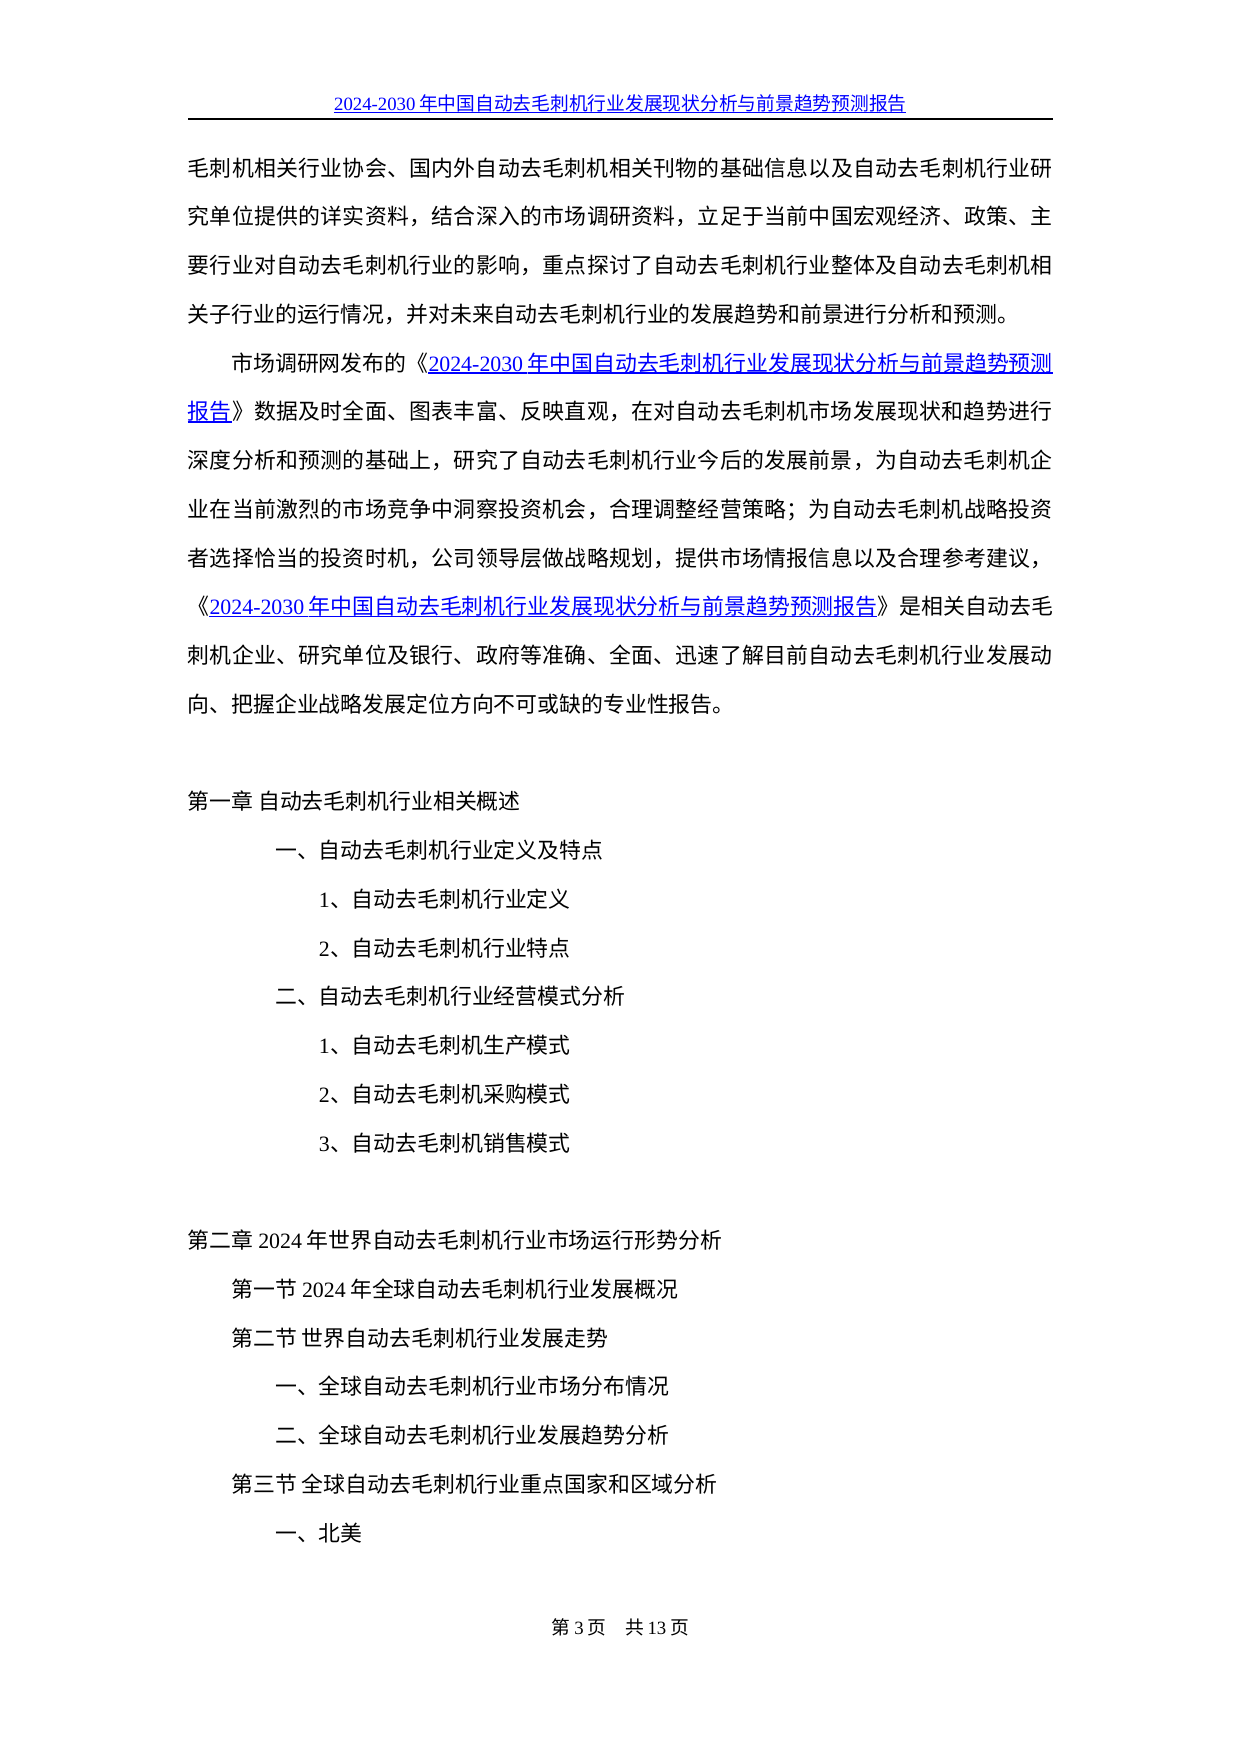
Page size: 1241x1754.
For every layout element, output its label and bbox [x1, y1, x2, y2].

text [187, 150, 1053, 1548]
